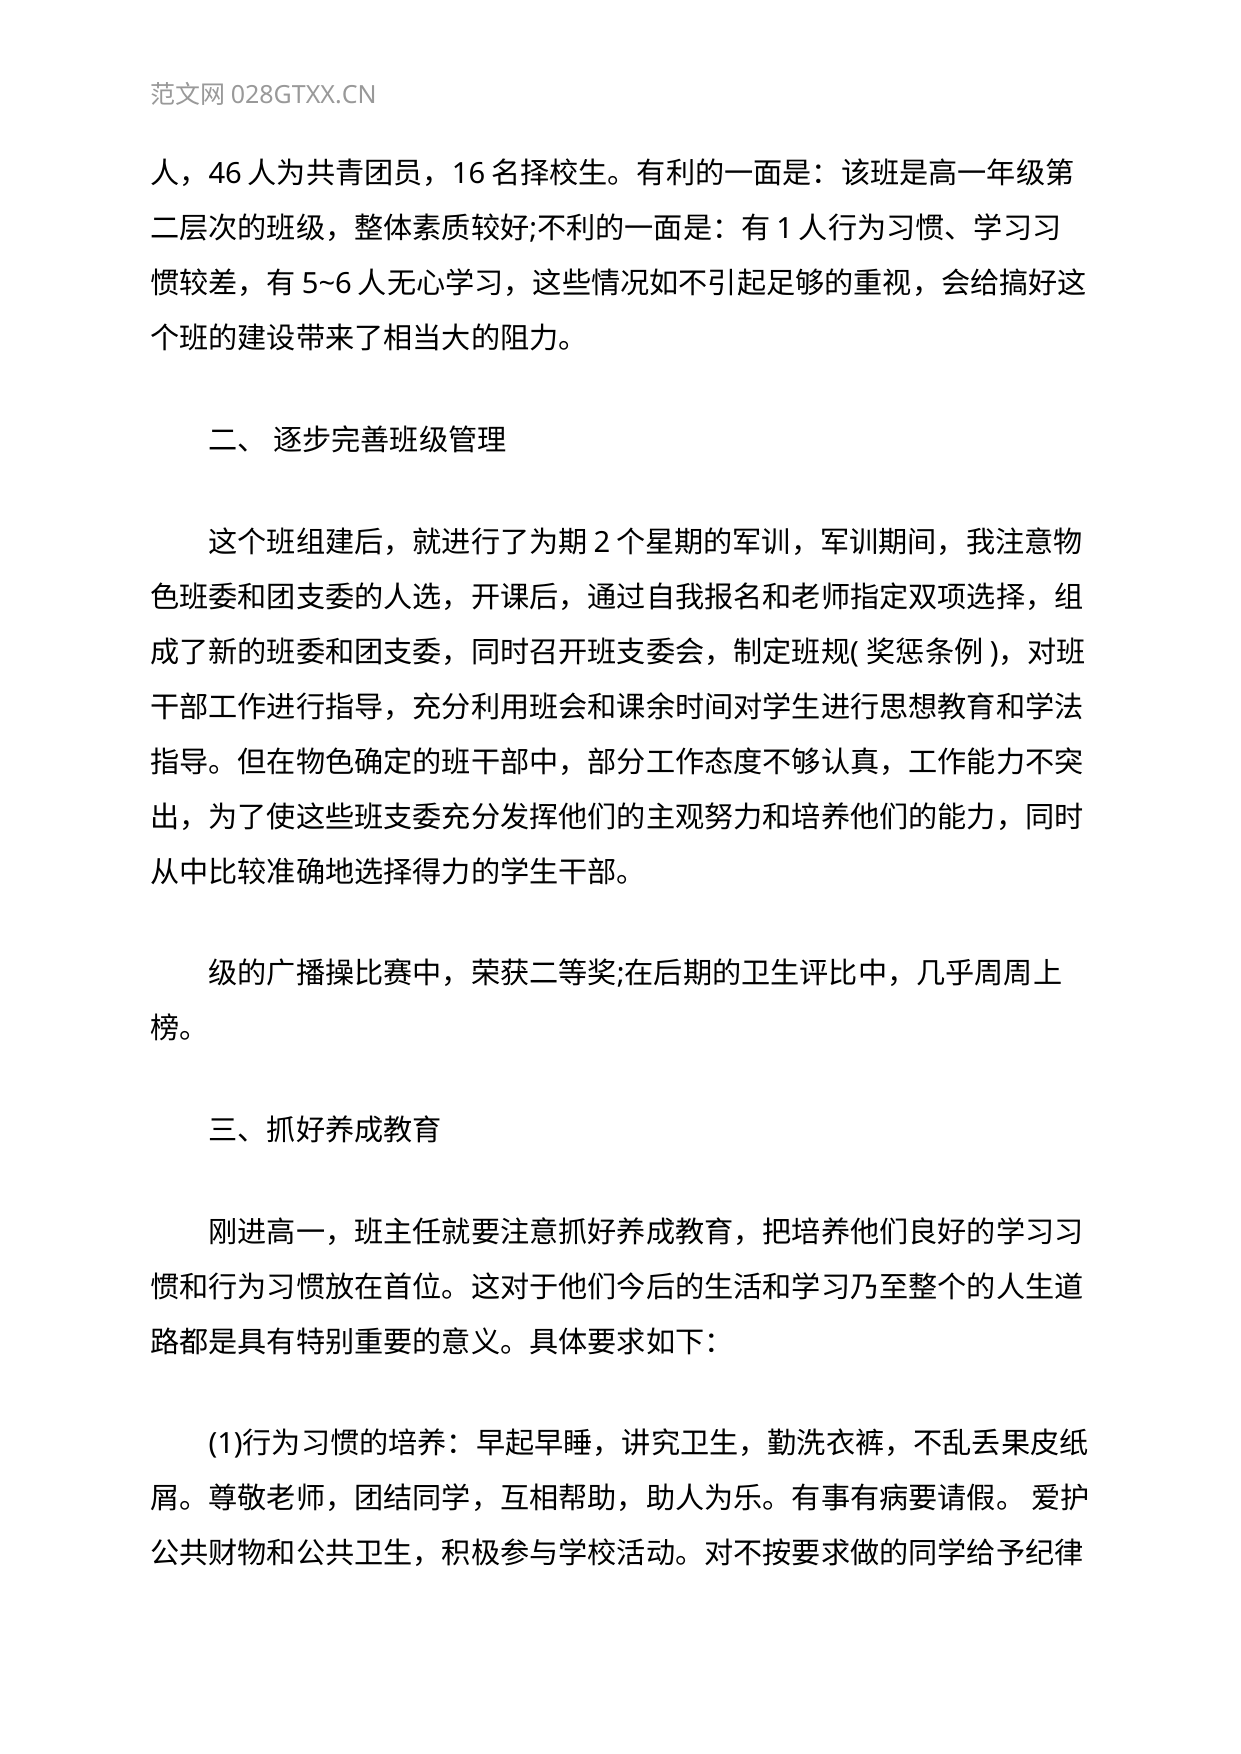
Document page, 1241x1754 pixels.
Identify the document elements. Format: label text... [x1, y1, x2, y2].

text 二、 逐步完善班级管理 [150, 417, 1090, 459]
text 级的广播操比赛中，荣获二等奖;在后期的卫生评比中，几乎周周上榜。 [150, 950, 1090, 1047]
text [150, 150, 1090, 357]
text 三、抓好养成教育 [150, 1107, 1090, 1149]
text 刚进高一，班主任就要注意抓好养成教育，把培养他们良好的学习习惯和行为习惯放在首位。这对于他们今后的生活和学习乃至整个的人生道路都是具有特别重要的意义。具体要求如下： [150, 1208, 1090, 1361]
text 这个班组建后，就进行了为期2个星期的军训，军训期间，我注意物色班委和团支委的人选，开课后，通过自我报名和老师指定双项选择，组成了新的班委和团支委，同时召开班支委会，制定班规( 奖惩条例 )，对班干部工作进行指导，充分利用班会和课余时间对学生进行思想教育和学法指导。但在物色确定的班干部中，部分工作态度不够认真，工作能力不突出，为了使这些班支委充分发挥他们的主观努力和培养他们的能力，同时从中比较准确地选择得力的学生干部。 [150, 518, 1090, 890]
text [150, 1420, 1090, 1572]
